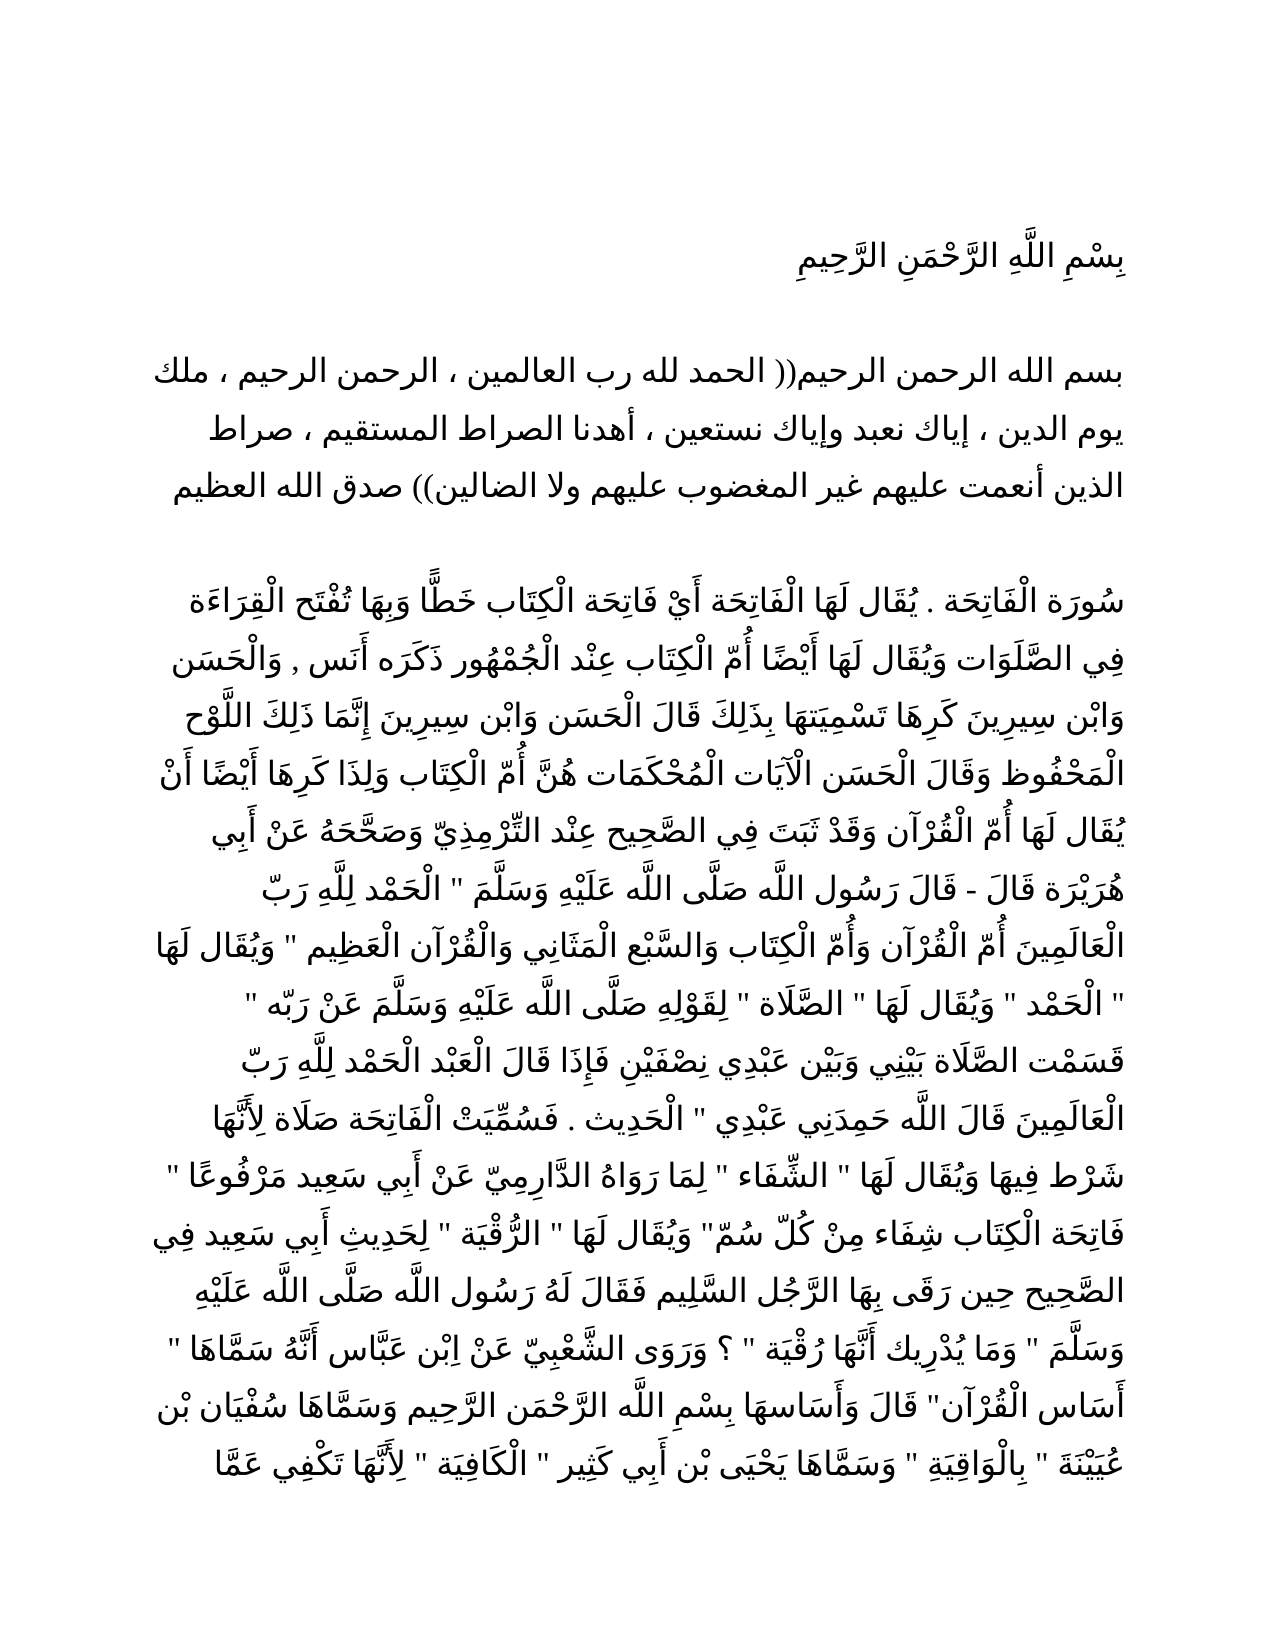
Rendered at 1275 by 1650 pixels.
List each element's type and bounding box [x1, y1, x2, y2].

text [150, 237, 1125, 1482]
